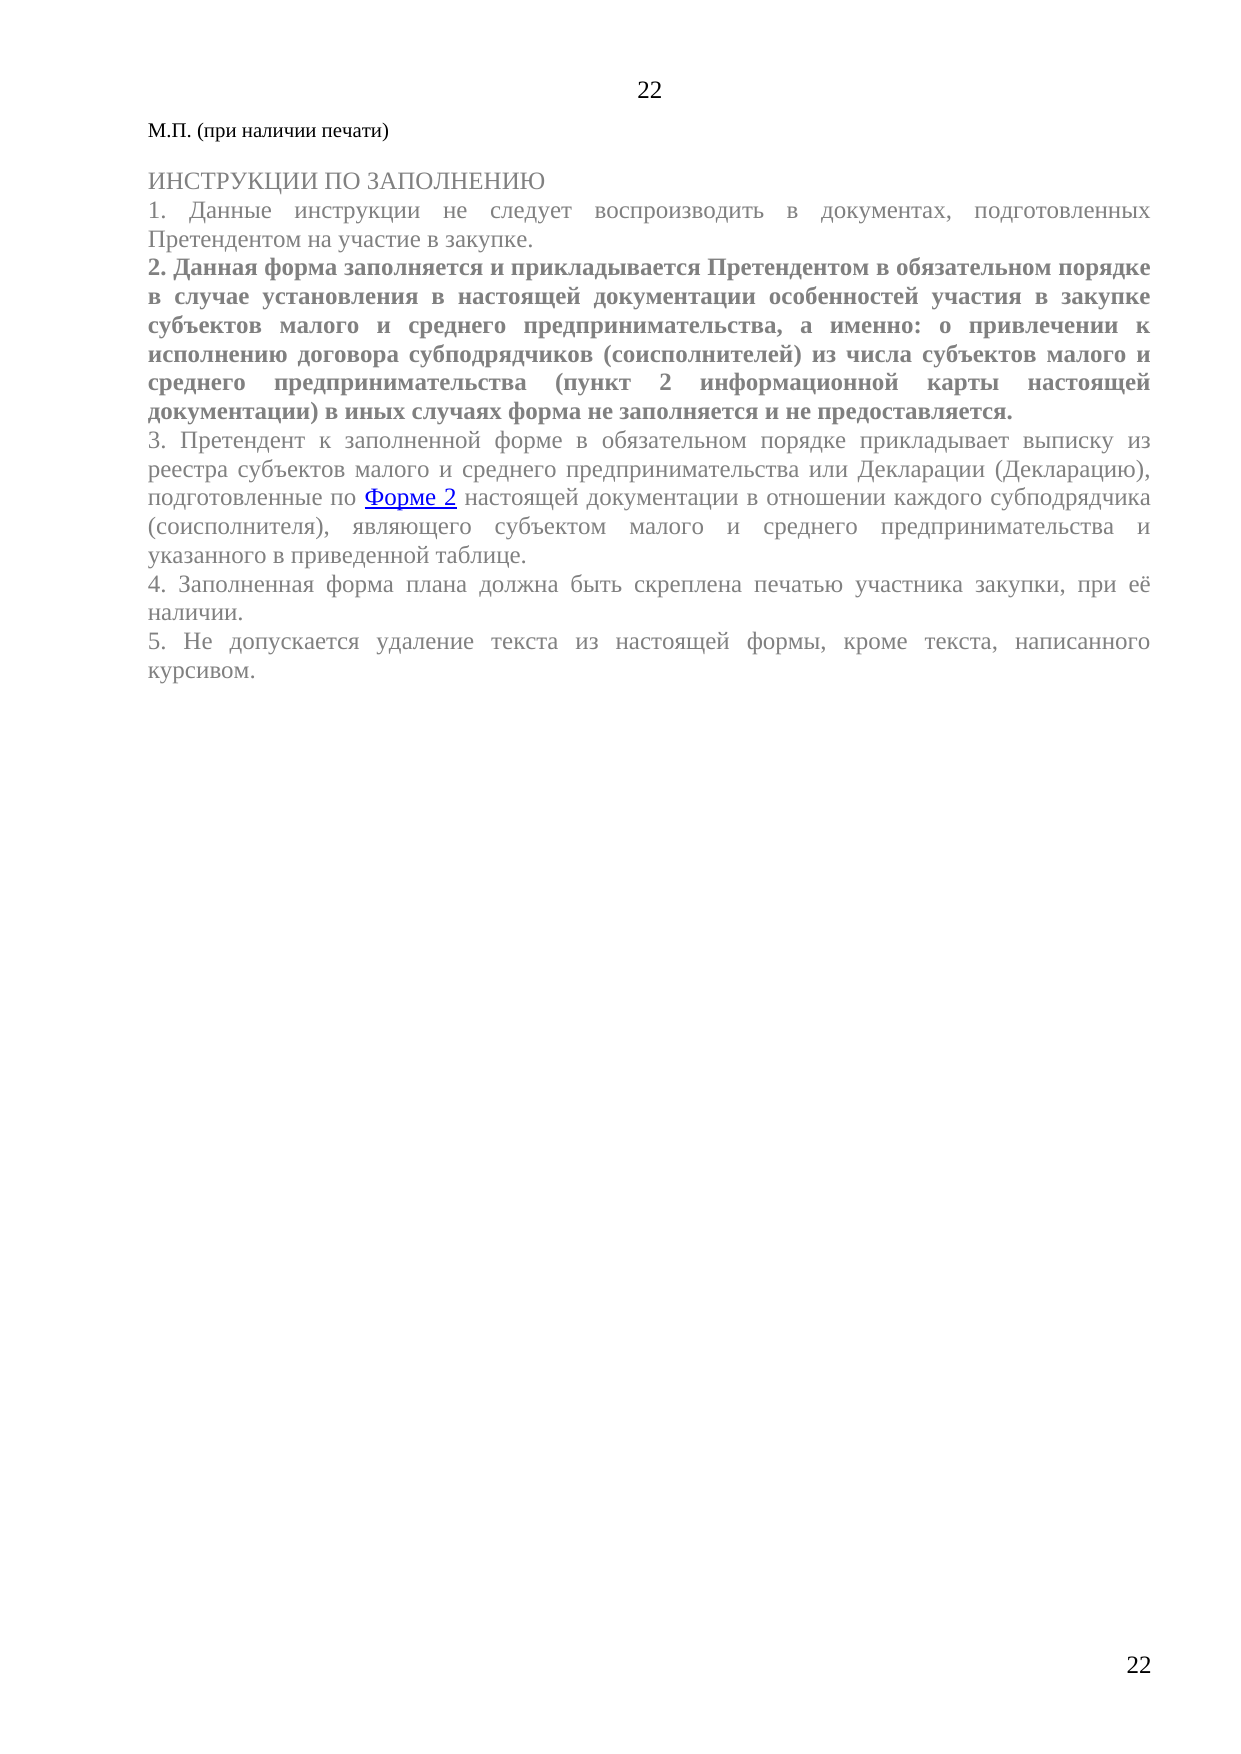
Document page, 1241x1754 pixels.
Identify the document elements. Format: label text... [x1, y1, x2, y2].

text 3. Претендент к заполненной форме в обязательном порядке прикладывает выписку из реестра субъектов малого и среднего предпринимательства или Декларации (Декларацию), подготовленные по Форме 2 настоящей документации в отношении каждого субподрядчика (соисполнителя), являющего субъектом малого и среднего предпринимательства и указанного в приведенной таблице. [148, 425, 1152, 569]
text 1. Данные инструкции не следует воспроизводить в документах, подготовленных Претендентом на участие в закупке. [148, 195, 1152, 252]
text 4. Заполненная форма плана должна быть скреплена печатью участника закупки, при её наличии. [148, 569, 1152, 626]
text 2. Данная форма заполняется и прикладывается Претендентом в обязательном порядке в случае установления в настоящей документации особенностей участия в закупке субъектов малого и среднего предпринимательства, а именно: о привлечении к исполнению договора субподрядчиков (соисполнителей) из числа субъектов малого и среднего предпринимательства (пункт 2 информационной карты настоящей документации) в иных случаях форма не заполняется и не предоставляется. [148, 252, 1152, 425]
text М.П. (при наличии печати) [148, 118, 1152, 142]
text ИНСТРУКЦИИ ПО ЗАПОЛНЕНИЮ [148, 166, 1152, 195]
text 5. Не допускается удаление текста из настоящей формы, кроме текста, написанного курсивом. [148, 626, 1152, 684]
